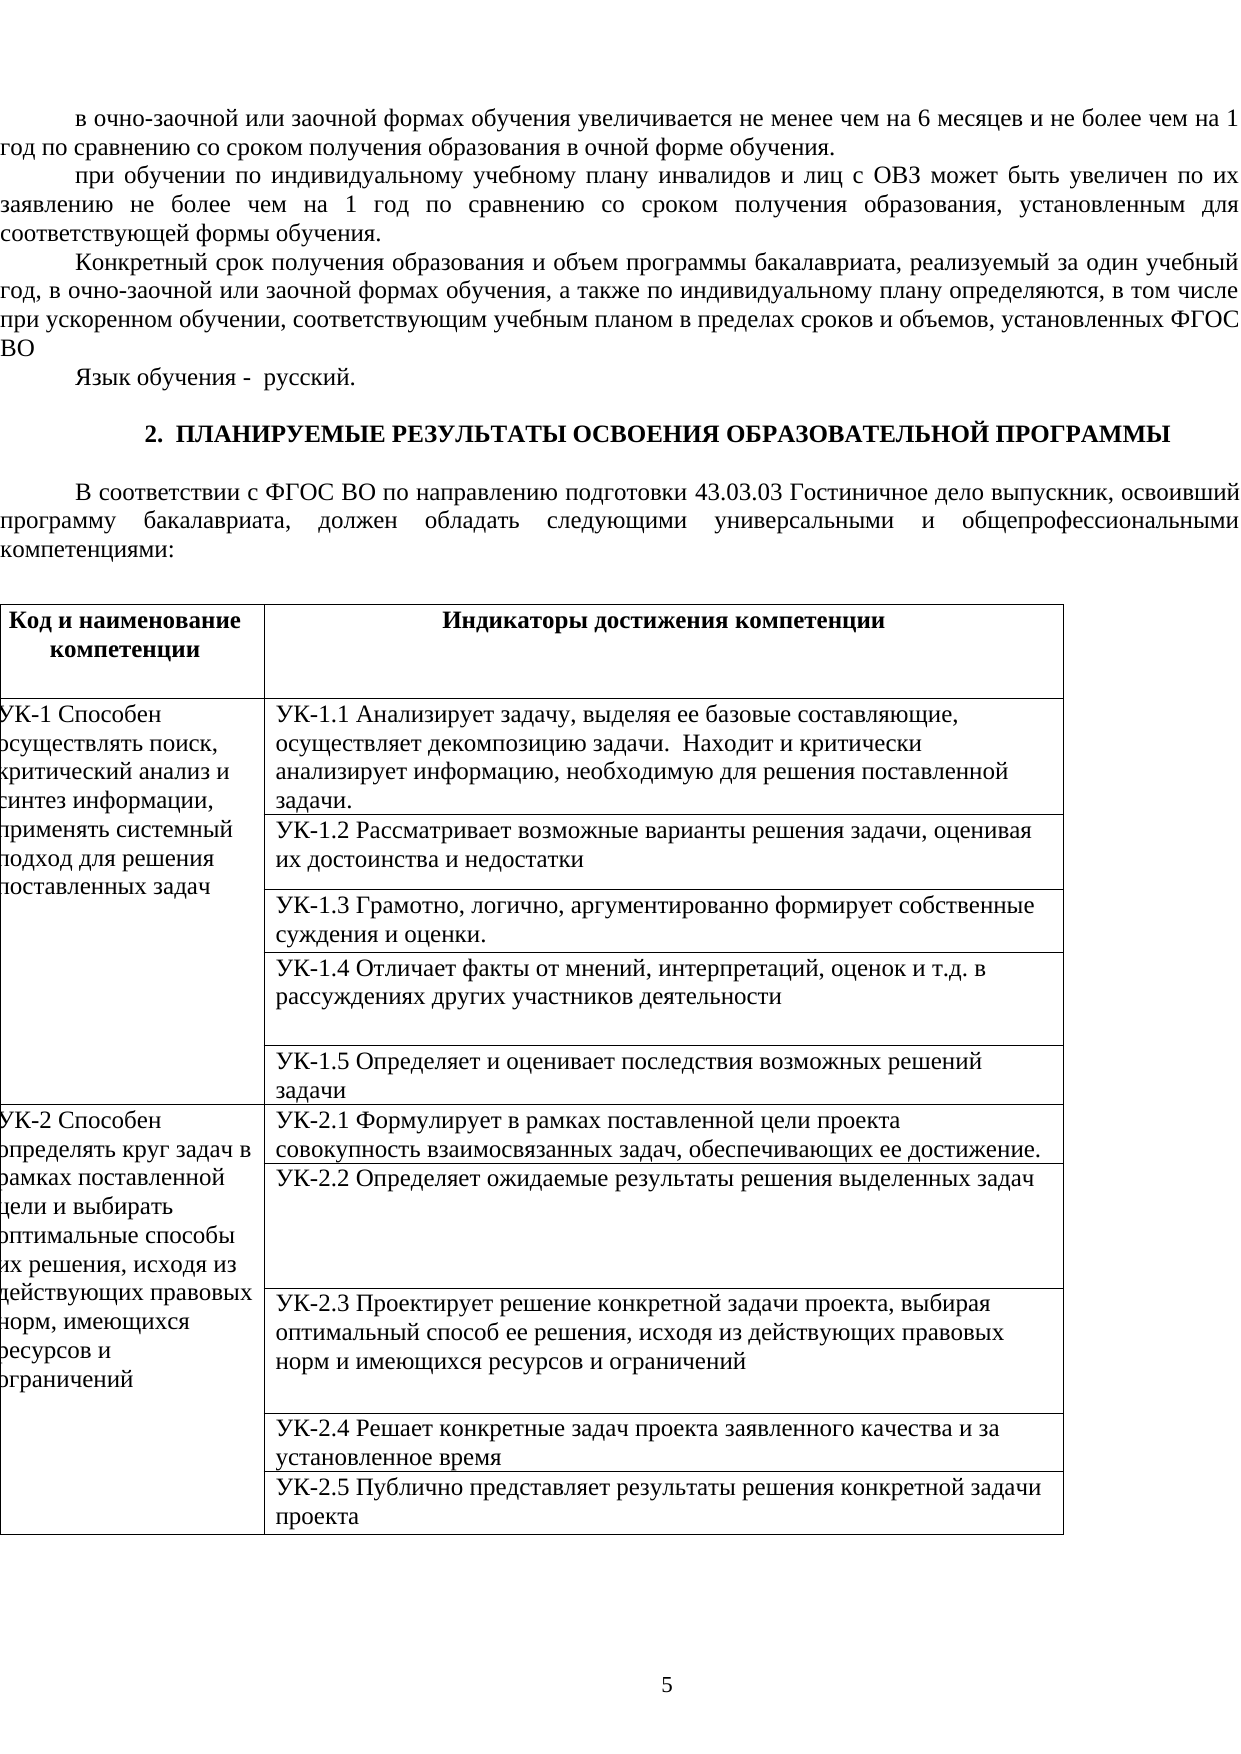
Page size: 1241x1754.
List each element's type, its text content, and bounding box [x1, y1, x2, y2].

text в очно-заочной или заочной формах обучения увеличивается не менее чем на 6 месяцев и не более чем на 1 год по сравнению со сроком получения образования в очной форме обучения. [0, 103, 1240, 161]
table_cell УК-1.3 Грамотно, логично, аргументированно формирует собственные суждения и оценки. [265, 890, 1063, 952]
table_cell УК-2 Способен определять круг задач в рамках поставленной цели и выбирать оптимальные способы их решения, исходя из действующих правовых норм, имеющихся ресурсов и ограничений [1, 1105, 264, 1533]
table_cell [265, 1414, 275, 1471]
text Язык обучения - русский. [0, 362, 1240, 391]
text В соответствии с ФГОС ВО по направлению подготовки 43.03.03 Гостиничное дело выпускник, освоивший программу бакалавриата, должен обладать следующими универсальными и общепрофессиональными компетенциями: [0, 477, 1240, 563]
table_header Код и наименование компетенции [1, 605, 264, 698]
table_cell УК-2.5 Публично представляет результаты решения конкретной задачи проекта [265, 1472, 1063, 1533]
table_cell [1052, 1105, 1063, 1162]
text Конкретный срок получения образования и объем программы бакалавриата, реализуемый за один учебный год, в очно-заочной или заочной формах обучения, а также по индивидуальному плану определяются, в том числе при ускоренном обучении, соответствующим учебным планом в пределах сроков и объемов, установленных ФГОС ВО [0, 247, 1240, 362]
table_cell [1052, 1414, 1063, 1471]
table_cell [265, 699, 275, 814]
text при обучении по индивидуальному учебному плану инвалидов и лиц с ОВЗ может быть увеличен по их заявлению не более чем на 1 год по сравнению со сроком получения образования, установленным для соответствующей формы обучения. [0, 161, 1240, 247]
table_cell УК-1.2 Рассматривает возможные варианты решения задачи, оценивая их достоинства и недостатки [265, 815, 1063, 889]
table_cell УК-1.4 Отличает факты от мнений, интерпретаций, оценок и т.д. в рассуждениях других участников деятельности [265, 953, 1063, 1045]
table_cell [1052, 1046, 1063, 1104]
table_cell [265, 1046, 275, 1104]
table_cell УК-2.2 Определяет ожидаемые результаты решения выделенных задач [265, 1164, 1063, 1287]
text 2. Планируемые результаты освоения образовательной программы [0, 419, 1240, 448]
table_cell УК-2.3 Проектирует решение конкретной задачи проекта, выбирая оптимальный способ ее решения, исходя из действующих правовых норм и имеющихся ресурсов и ограничений [265, 1289, 1063, 1412]
table_header Индикаторы достижения компетенции [265, 605, 1063, 698]
table_cell УК-1 Способен осуществлять поиск, критический анализ и синтез информации, применять системный подход для решения поставленных задач [1, 699, 264, 1104]
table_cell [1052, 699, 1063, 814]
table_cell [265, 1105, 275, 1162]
